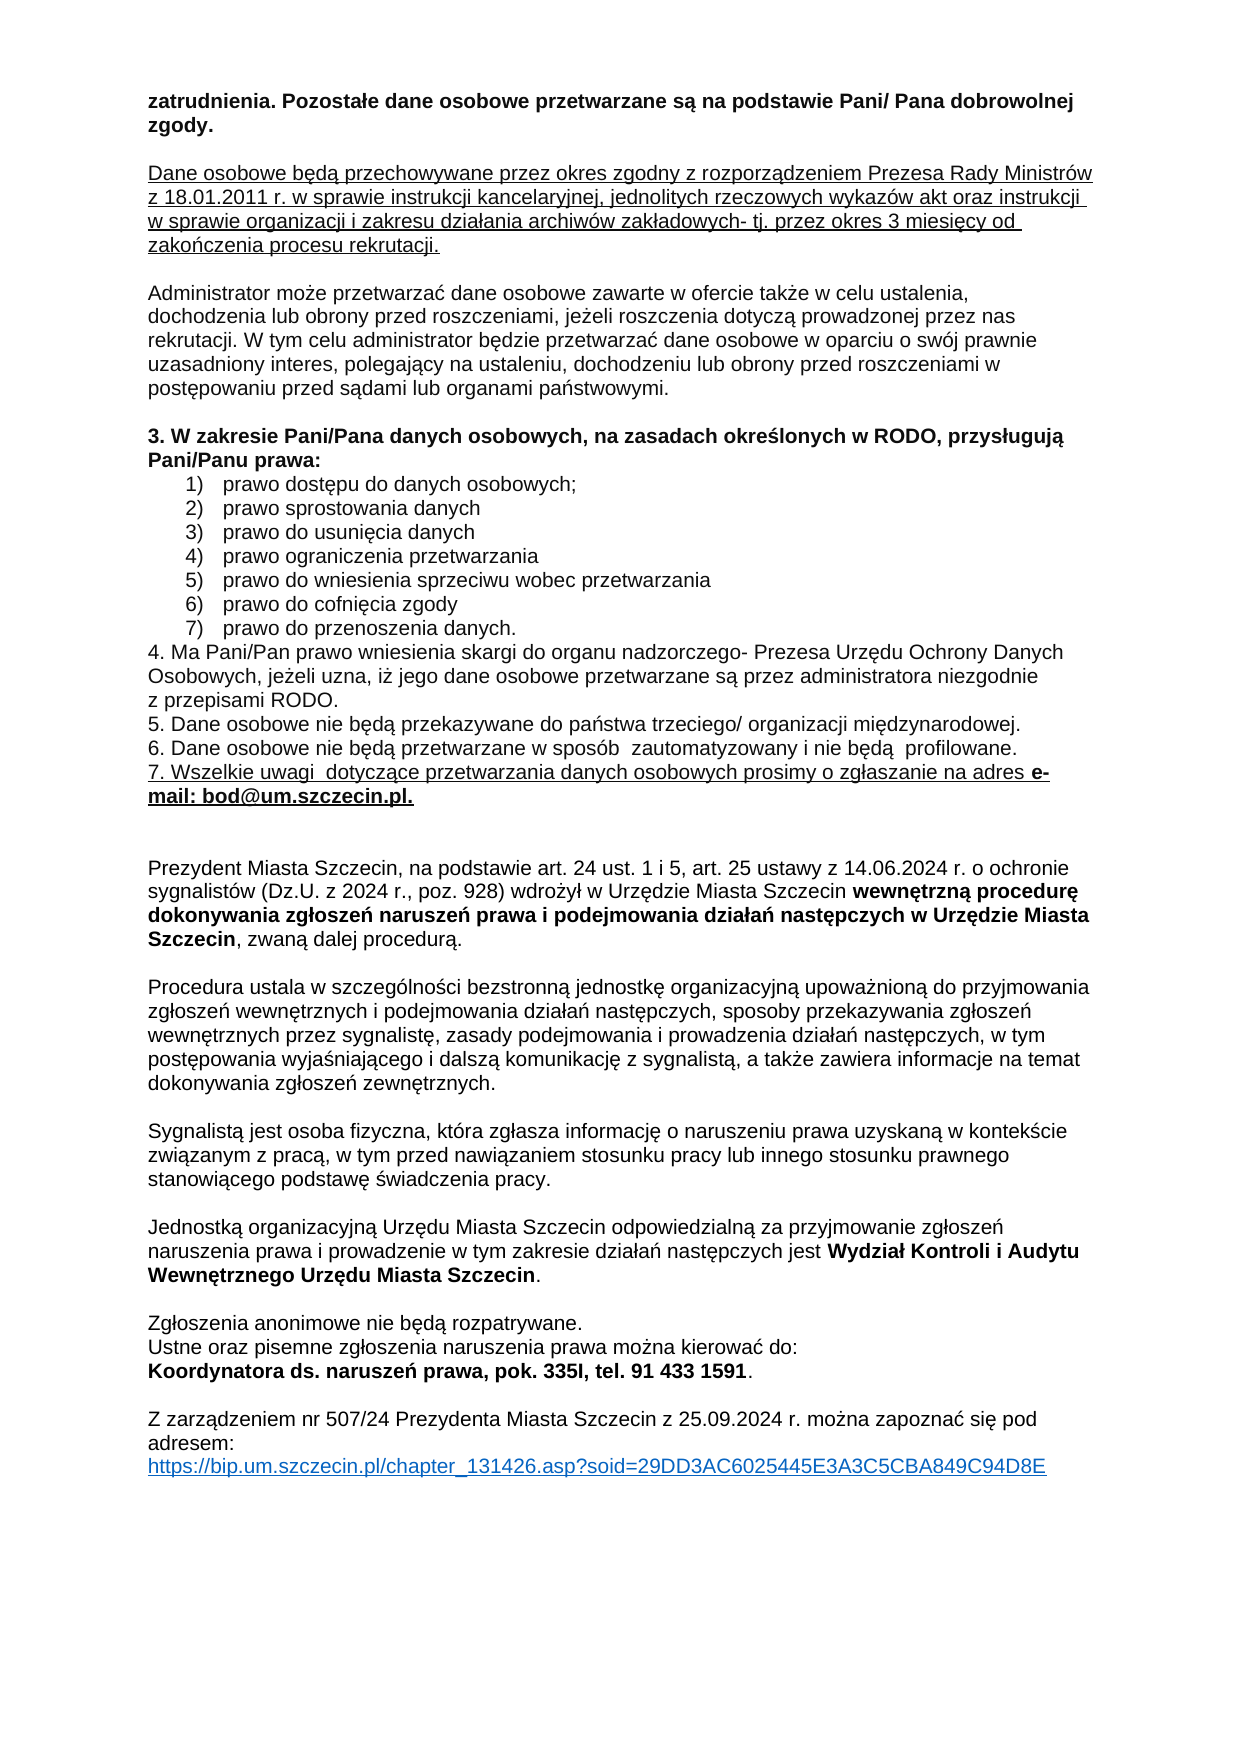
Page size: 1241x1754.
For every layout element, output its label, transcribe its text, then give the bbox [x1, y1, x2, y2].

list prawo ograniczenia przetwarzania [185, 544, 1092, 568]
list prawo do usunięcia danych [185, 520, 1092, 544]
text Sygnalistą jest osoba fizyczna, która zgłasza informację o naruszeniu prawa uzyskaną w kontekście związanym z pracą, w tym przed nawiązaniem stosunku pracy lub innego stosunku prawnego stanowiącego podstawę świadczenia pracy. [148, 1119, 1092, 1191]
list prawo do przenoszenia danych. [185, 616, 1092, 640]
text 7. Wszelkie uwagi dotyczące przetwarzania danych osobowych prosimy o zgłaszanie na adres e-mail: bod@um.szczecin.pl. [148, 759, 1092, 807]
list prawo do wniesienia sprzeciwu wobec przetwarzania [185, 568, 1092, 592]
text Zgłoszenia anonimowe nie będą rozpatrywane. [148, 1311, 1092, 1334]
text Koordynatora ds. naruszeń prawa, pok. 335I, tel. 91 433 1591. [148, 1358, 1092, 1382]
text 6. Dane osobowe nie będą przetwarzane w sposób zautomatyzowany i nie będą profilowane. [148, 736, 1092, 759]
text 4. Ma Pani/Pan prawo wniesienia skargi do organu nadzorczego- Prezesa Urzędu Ochrony Danych Osobowych, jeżeli uzna, iż jego dane osobowe przetwarzane są przez administratora niezgodnie z przepisami RODO. [148, 640, 1092, 712]
text 5. Dane osobowe nie będą przekazywane do państwa trzeciego/ organizacji międzynarodowej. [148, 712, 1092, 736]
list prawo sprostowania danych [185, 496, 1092, 520]
list prawo dostępu do danych osobowych; [185, 472, 1092, 496]
text Dane osobowe będą przechowywane przez okres zgodny z rozporządzeniem Prezesa Rady Ministrów z 18.01.2011 r. w sprawie instrukcji kancelaryjnej, jednolitych rzeczowych wykazów akt oraz instrukcji w sprawie organizacji i zakresu działania archiwów zakładowych- tj. przez okres 3 miesięcy od zakończenia procesu rekrutacji. [148, 161, 1092, 182]
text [148, 89, 1092, 137]
text Z zarządzeniem nr 507/24 Prezydenta Miasta Szczecin z 25.09.2024 r. można zapoznać się pod adresem: [148, 1406, 1092, 1454]
text https://bip.um.szczecin.pl/chapter_131426.asp?soid=29DD3AC6025445E3A3C5CBA849C94D8E [148, 1454, 1092, 1478]
text 3. W zakresie Pani/Pana danych osobowych, na zasadach określonych w RODO, przysługują Pani/Panu prawa: [148, 424, 1092, 472]
text Procedura ustala w szczególności bezstronną jednostkę organizacyjną upoważnioną do przyjmowania zgłoszeń wewnętrznych i podejmowania działań następczych, sposoby przekazywania zgłoszeń wewnętrznych przez sygnalistę, zasady podejmowania i prowadzenia działań następczych, w tym postępowania wyjaśniającego i dalszą komunikację z sygnalistą, a także zawiera informacje na temat dokonywania zgłoszeń zewnętrznych. [148, 975, 1092, 1095]
text Prezydent Miasta Szczecin, na podstawie art. 24 ust. 1 i 5, art. 25 ustawy z 14.06.2024 r. o ochronie sygnalistów (Dz.U. z 2024 r., poz. 928) wdrożył w Urzędzie Miasta Szczecin wewnętrzną procedurę dokonywania zgłoszeń naruszeń prawa i podejmowania działań następczych w Urzędzie Miasta Szczecin, zwaną dalej procedurą. [148, 855, 1092, 951]
text Administrator może przetwarzać dane osobowe zawarte w ofercie także w celu ustalenia, dochodzenia lub obrony przed roszczeniami, jeżeli roszczenia dotyczą prowadzonej przez nas rekrutacji. W tym celu administrator będzie przetwarzać dane osobowe w oparciu o swój prawnie uzasadniony interes, polegający na ustaleniu, dochodzeniu lub obrony przed roszczeniami w postępowaniu przed sądami lub organami państwowymi. [148, 280, 1092, 400]
list prawo do cofnięcia zgody [185, 592, 1092, 616]
text Dane osobowe będą przechowywane przez okres zgodny z rozporządzeniem Prezesa Rady Ministrów z 18.01.2011 r. w sprawie instrukcji kancelaryjnej, jednolitych rzeczowych wykazów akt oraz instrukcji w sprawie organizacji i zakresu działania archiwów zakładowych- tj. przez okres 3 miesięcy od zakończenia procesu rekrutacji. [148, 183, 1092, 256]
text Ustne oraz pisemne zgłoszenia naruszenia prawa można kierować do: [148, 1334, 1092, 1358]
text Jednostką organizacyjną Urzędu Miasta Szczecin odpowiedzialną za przyjmowanie zgłoszeń naruszenia prawa i prowadzenie w tym zakresie działań następczych jest Wydział Kontroli i Audytu Wewnętrznego Urzędu Miasta Szczecin. [148, 1215, 1092, 1287]
